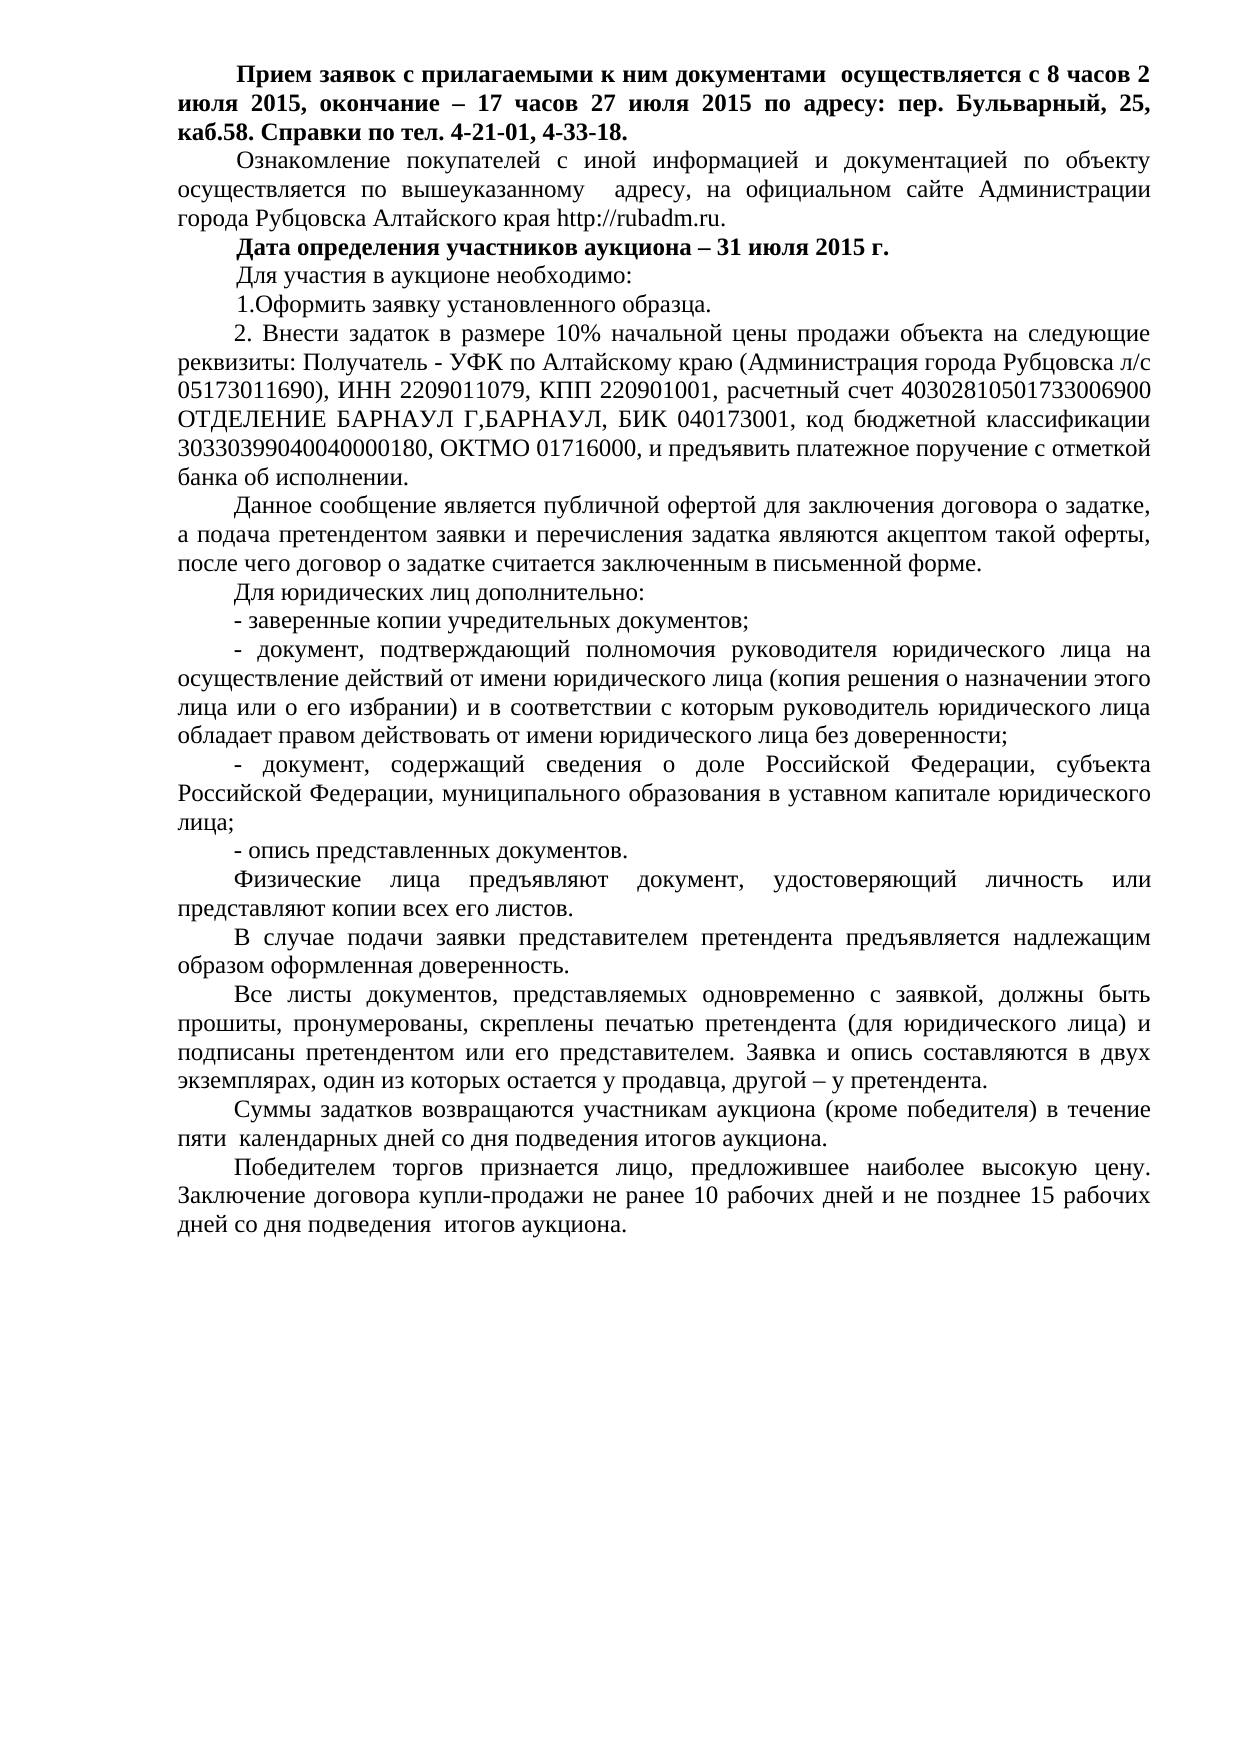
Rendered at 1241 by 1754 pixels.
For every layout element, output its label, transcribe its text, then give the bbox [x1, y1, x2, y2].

text В случае подачи заявки представителем претендента предъявляется надлежащим образом оформленная доверенность. [177, 922, 1152, 979]
text Победителем торгов признается лицо, предложившее наиболее высокую цену. Заключение договора купли-продажи не ранее 10 рабочих дней и не позднее 15 рабочих дней со дня подведения итогов аукциона. [177, 1152, 1152, 1238]
text Ознакомление покупателей с иной информацией и документацией по объекту осуществляется по вышеуказанному адресу, на официальном сайте Администрации города Рубцовска Алтайского края http://rubadm.ru. [177, 145, 1152, 232]
text Для юридических лиц дополнительно: [177, 577, 1152, 605]
text Физические лица предъявляют документ, удостоверяющий личность или представляют копии всех его листов. [177, 864, 1152, 922]
text - заверенные копии учредительных документов; [177, 605, 1152, 634]
text Прием заявок с прилагаемыми к ним документами осуществляется с 8 часов 2 июля 2015, окончание – 17 часов 27 июля 2015 по адресу: пер. Бульварный, 25, каб.58. Справки по тел. 4-21-01, 4-33-18. [177, 59, 1152, 145]
text Дата определения участников аукциона – 31 июля 2015 г. [177, 232, 1152, 260]
text - документ, содержащий сведения о доле Российской Федерации, субъекта Российской Федерации, муниципального образования в уставном капитале юридического лица; [177, 749, 1152, 835]
text - опись представленных документов. [177, 835, 1152, 864]
text Все листы документов, представляемых одновременно с заявкой, должны быть прошиты, пронумерованы, скреплены печатью претендента (для юридического лица) и подписаны претендентом или его представителем. Заявка и опись составляются в двух экземплярах, один из которых остается у продавца, другой – у претендента. [177, 979, 1152, 1094]
text Суммы задатков возвращаются участникам аукциона (кроме победителя) в течение пяти календарных дней со дня подведения итогов аукциона. [177, 1094, 1152, 1152]
text Данное сообщение является публичной офертой для заключения договора о задатке, а подача претендентом заявки и перечисления задатка являются акцептом такой оферты, после чего договор о задатке считается заключенным в письменной форме. [177, 490, 1152, 577]
text Для участия в аукционе необходимо: [177, 260, 1152, 289]
text 1.Оформить заявку установленного образца. [177, 289, 1152, 318]
text 2. Внести задаток в размере 10% начальной цены продажи объекта на следующие реквизиты: Получатель - УФК по Алтайскому краю (Администрация города Рубцовска л/с 05173011690), ИНН 2209011079, КПП 220901001, расчетный счет 40302810501733006900 ОТДЕЛЕНИЕ БАРНАУЛ Г,БАРНАУЛ, БИК 040173001, код бюджетной классификации 30330399040040000180, ОКТМО 01716000, и предъявить платежное поручение с отметкой банка об исполнении. [177, 318, 1152, 490]
text - документ, подтверждающий полномочия руководителя юридического лица на осуществление действий от имени юридического лица (копия решения о назначении этого лица или о его избрании) и в соответствии с которым руководитель юридического лица обладает правом действовать от имени юридического лица без доверенности; [177, 634, 1152, 749]
